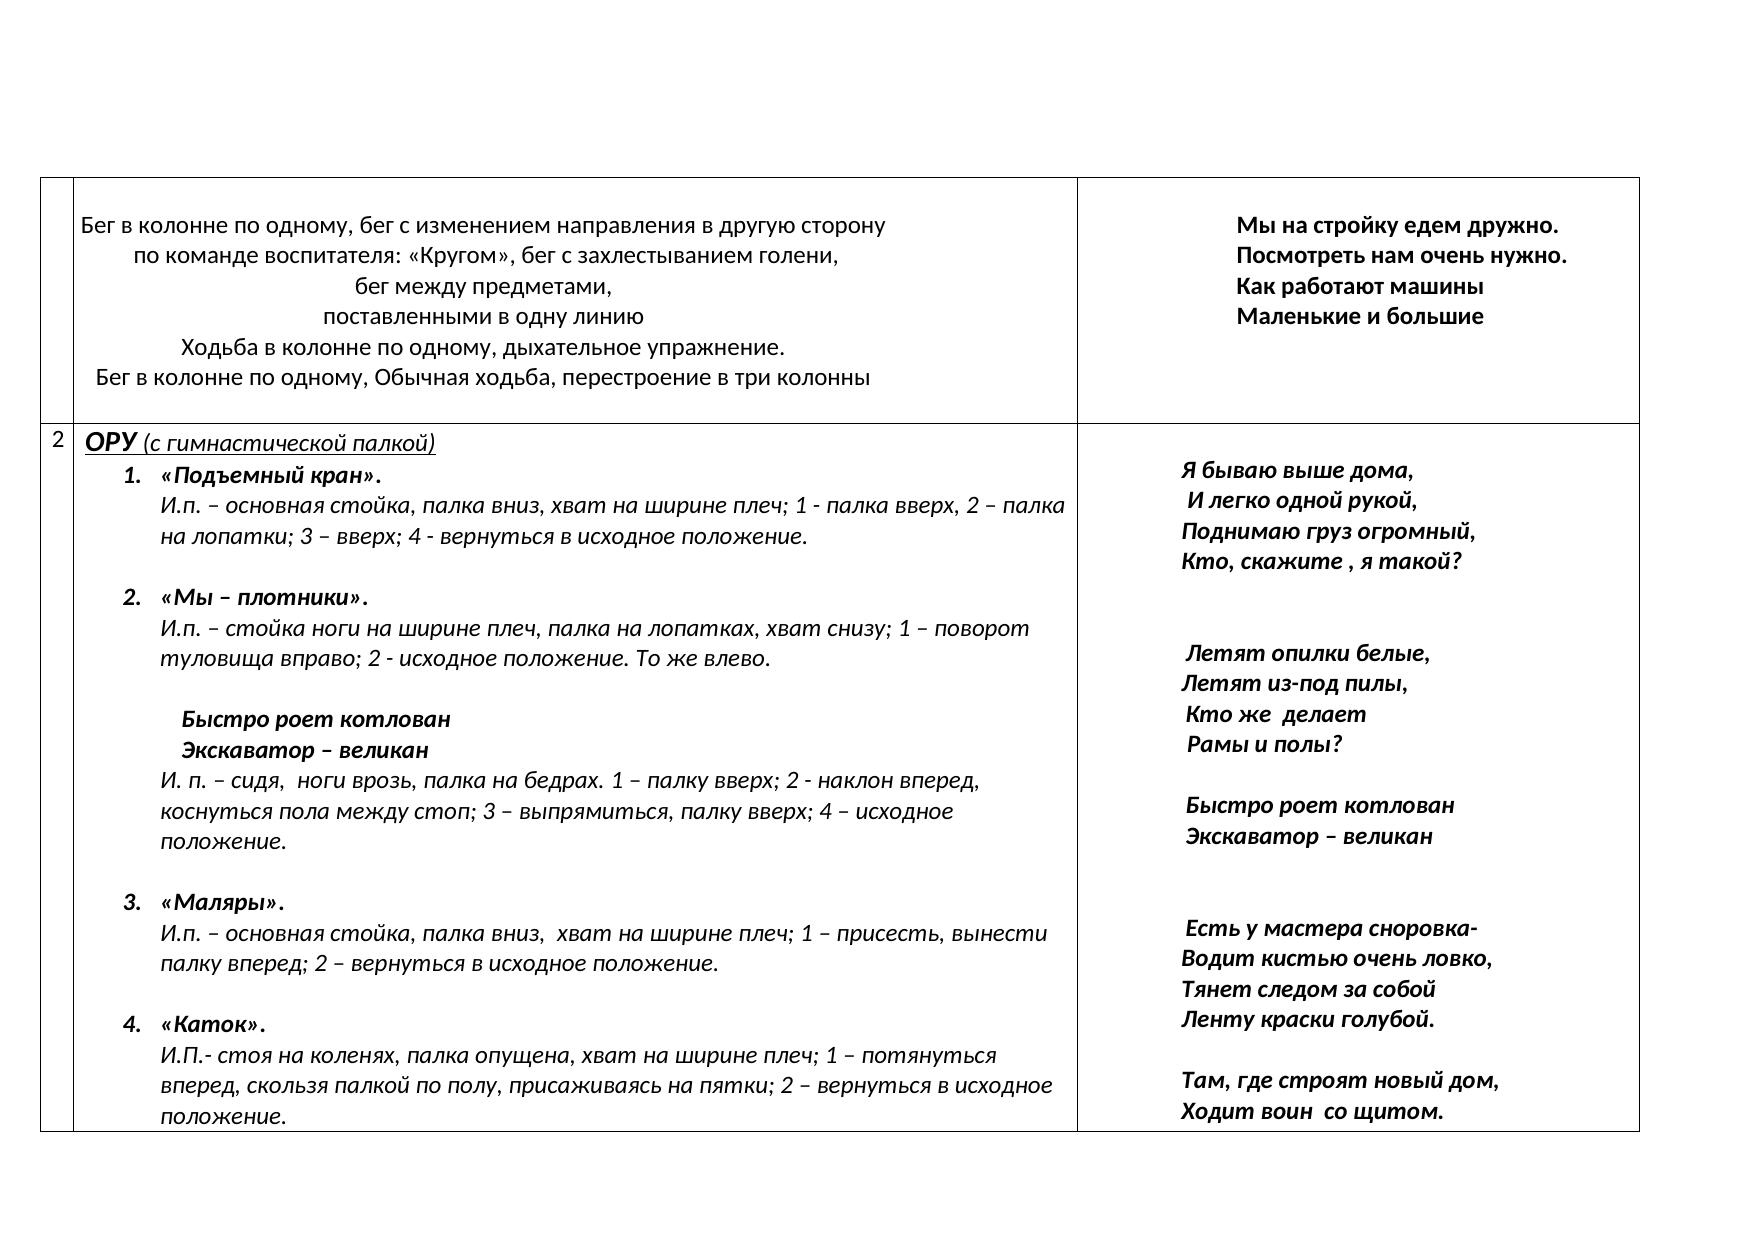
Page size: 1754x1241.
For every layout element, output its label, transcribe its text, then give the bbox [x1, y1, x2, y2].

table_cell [1078, 178, 1639, 422]
table_cell 2 [41, 424, 73, 1131]
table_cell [74, 424, 1077, 1131]
table_cell 1 [41, 178, 73, 422]
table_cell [74, 178, 1077, 422]
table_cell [1078, 424, 1639, 1131]
